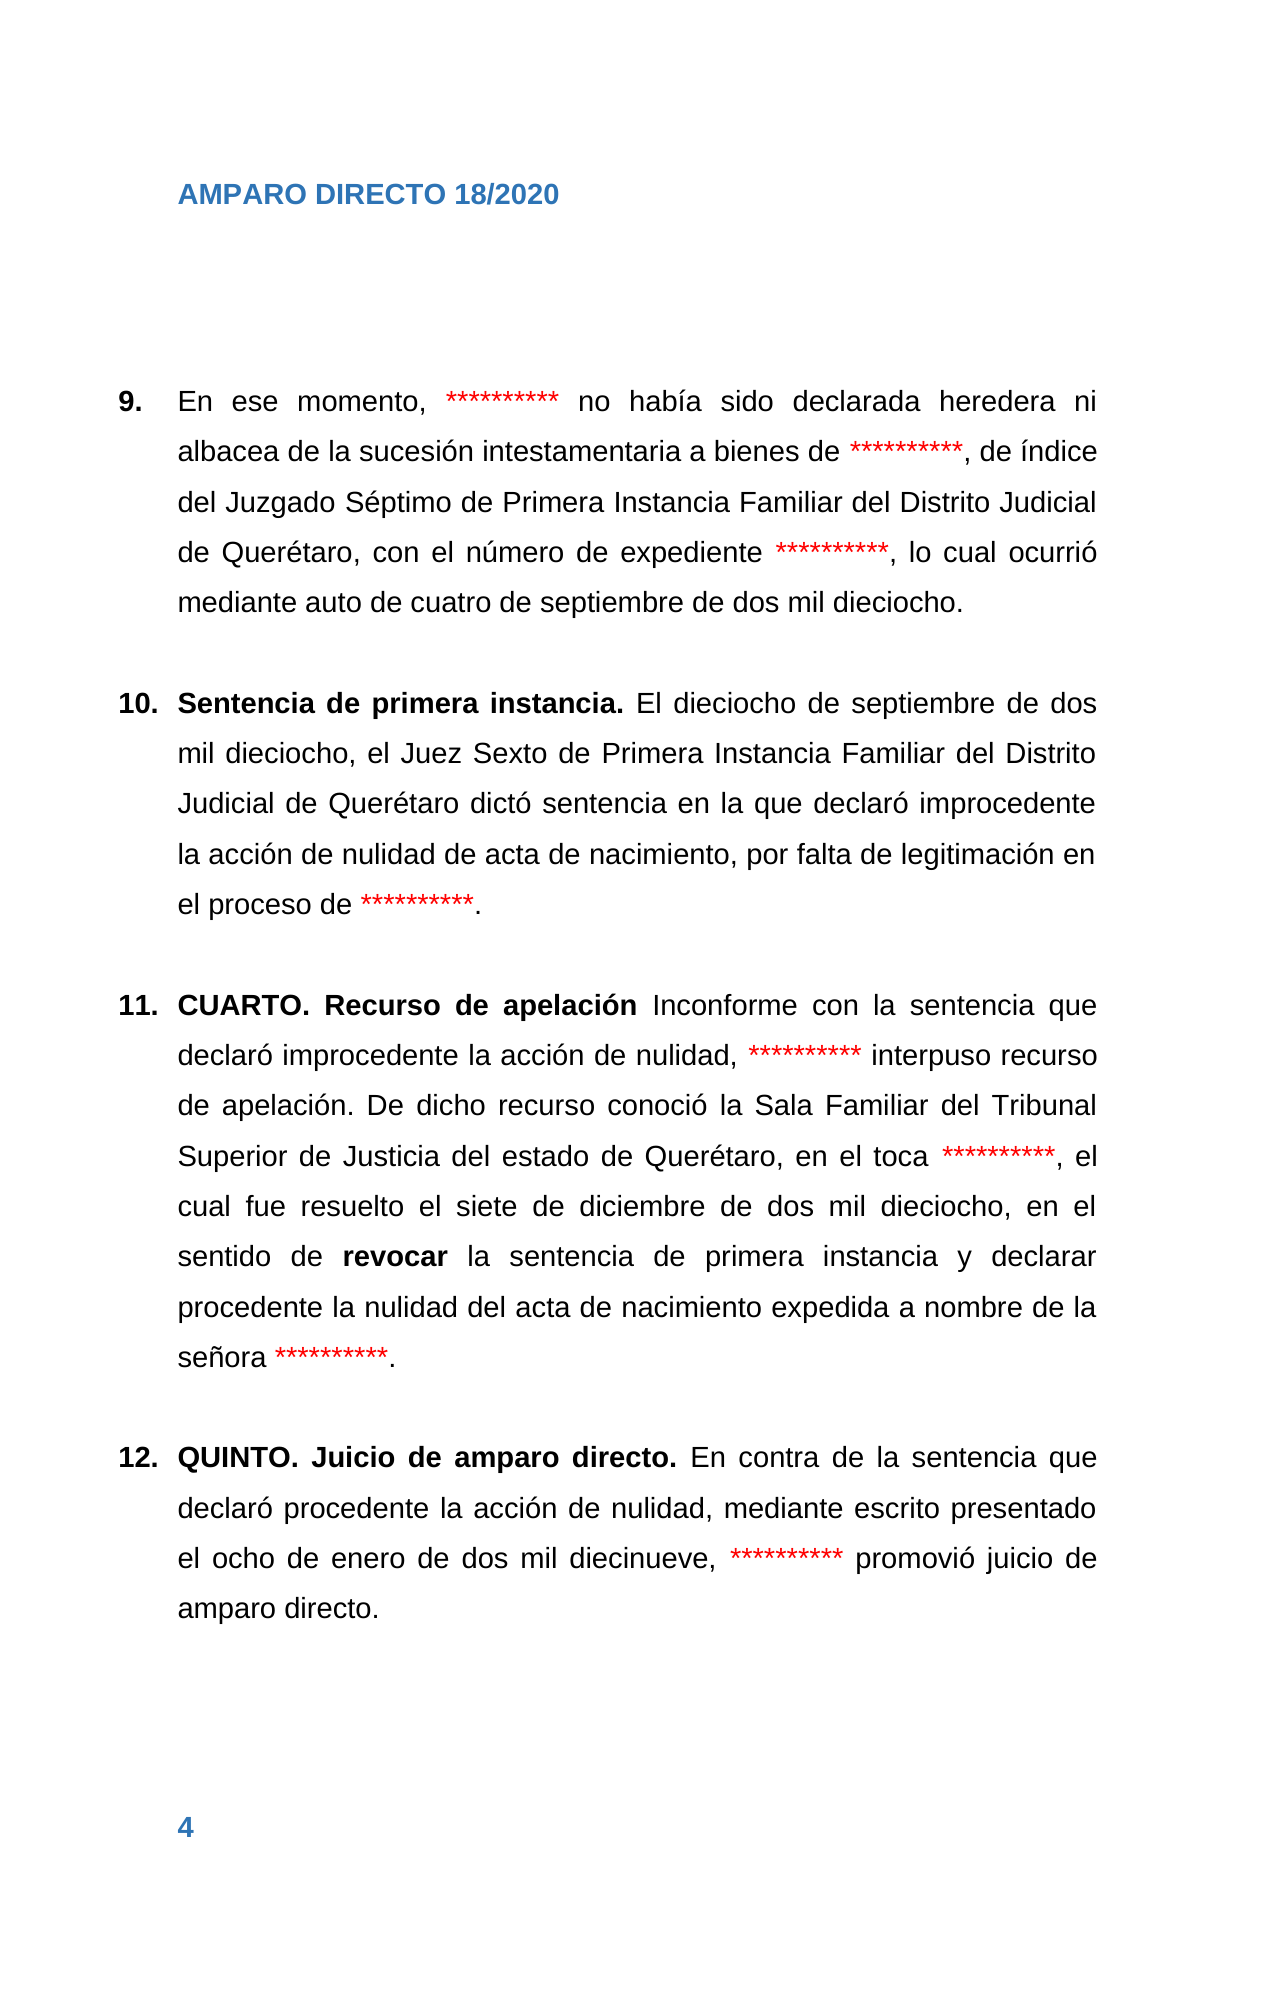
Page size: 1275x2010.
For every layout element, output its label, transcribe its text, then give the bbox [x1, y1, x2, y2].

list CUARTO. Recurso de apelación Inconforme con la sentencia que declaró improcedente la acción de nulidad, ********** interpuso recurso de apelación. De dicho recurso conoció la Sala Familiar del Tribunal Superior de Justicia del estado de Querétaro, en el toca **********, el cual fue resuelto el siete de diciembre de dos mil dieciocho, en el sentido de revocar la sentencia de primera instancia y declarar procedente la nulidad del acta de nacimiento expedida a nombre de la señora **********. [118, 988, 1098, 1373]
list En ese momento, ********** no había sido declarada heredera ni albacea de la sucesión intestamentaria a bienes de **********, de índice del Juzgado Séptimo de Primera Instancia Familiar del Distrito Judicial de Querétaro, con el número de expediente **********, lo cual ocurrió mediante auto de cuatro de septiembre de dos mil dieciocho. [118, 384, 1098, 619]
list Sentencia de primera instancia. El dieciocho de septiembre de dos mil dieciocho, el Juez Sexto de Primera Instancia Familiar del Distrito Judicial de Querétaro dictó sentencia en la que declaró improcedente la acción de nulidad de acta de nacimiento, por falta de legitimación en el proceso de **********. [118, 686, 1098, 921]
list QUINTO. Juicio de amparo directo. En contra de la sentencia que declaró procedente la acción de nulidad, mediante escrito presentado el ocho de enero de dos mil diecinueve, ********** promovió juicio de amparo directo. [118, 1441, 1098, 1625]
